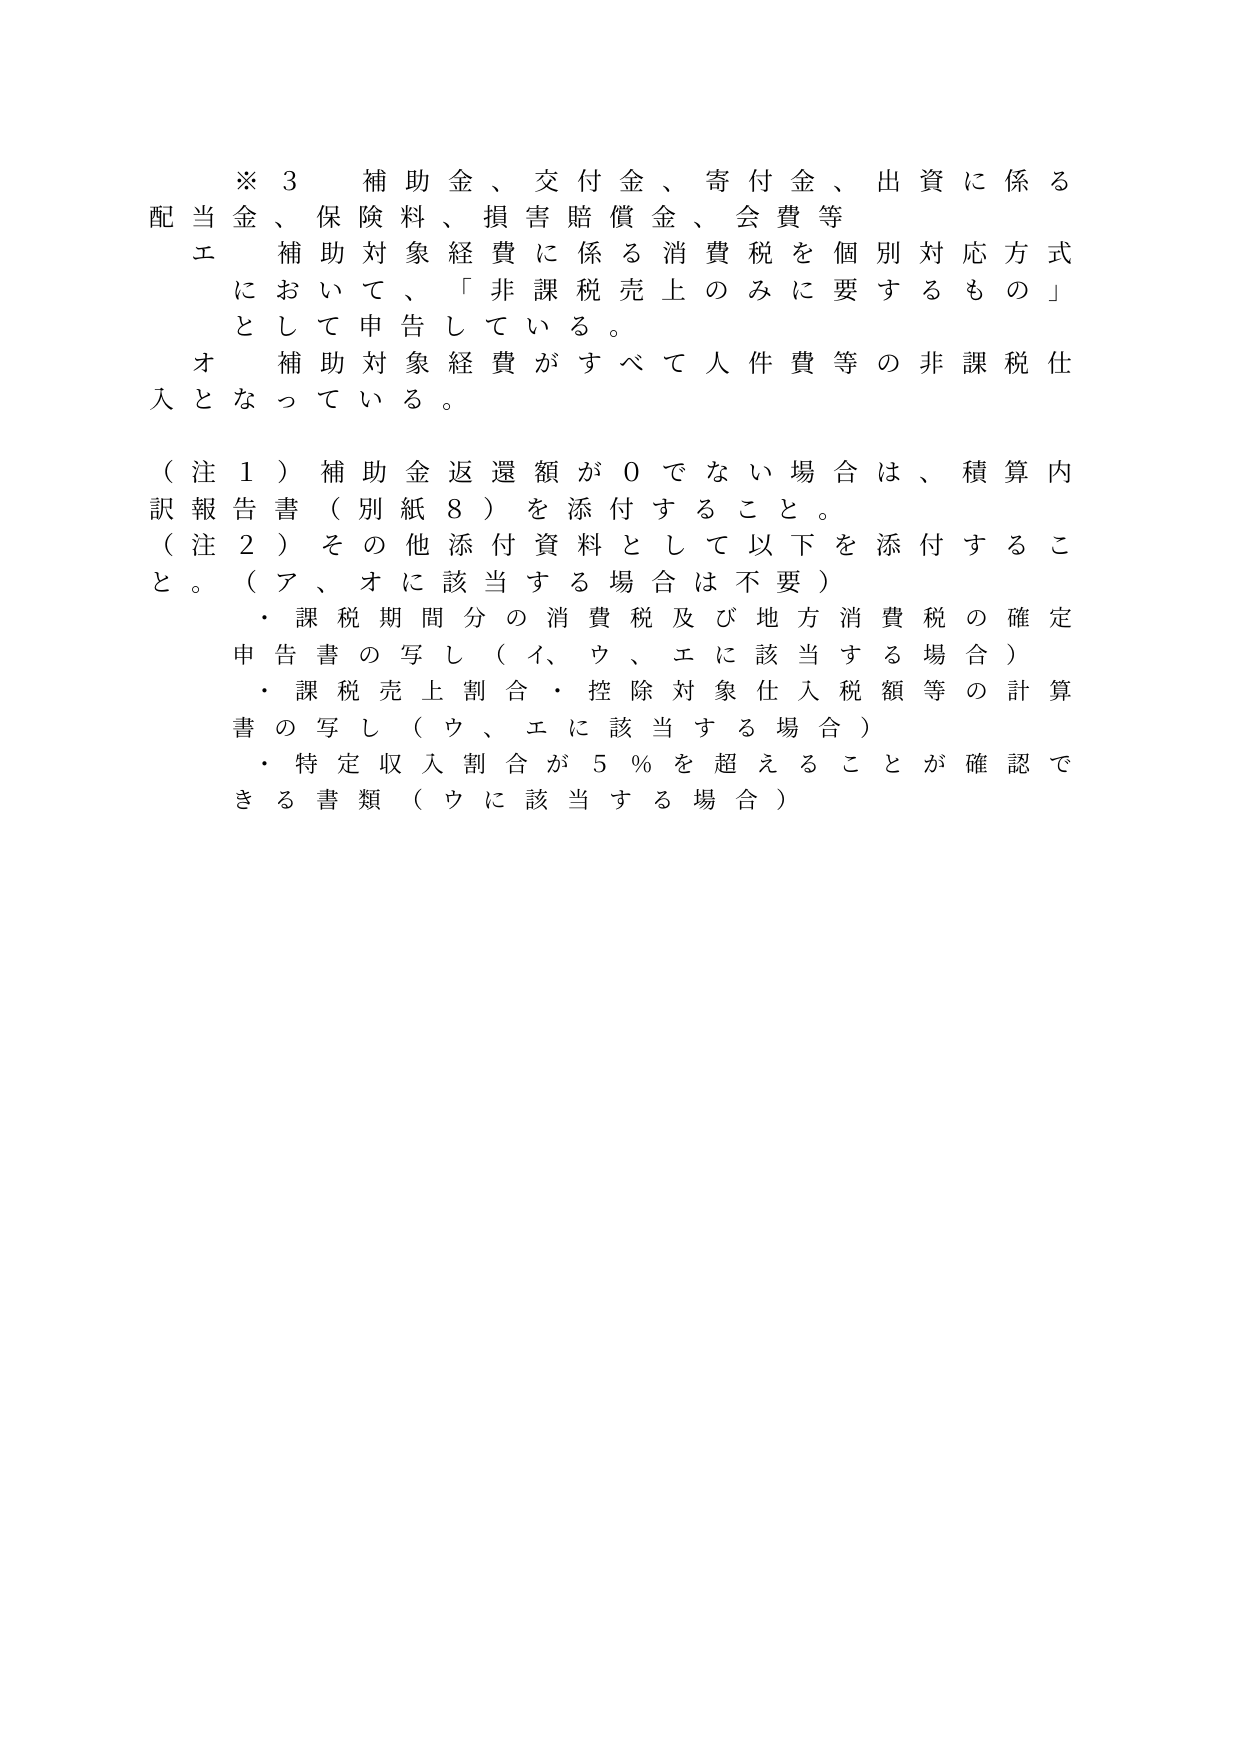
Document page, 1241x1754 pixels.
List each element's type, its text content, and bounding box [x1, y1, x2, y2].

text ・課税期間分の消費税及び地方消費税の確定申告書の写し（イ、ウ、エに該当する場合） [212, 598, 1091, 671]
text オ 補助対象経費がすべて人件費等の非課税仕入となっている。 [149, 343, 1091, 416]
text ・課税売上割合・控除対象仕入税額等の計算書の写し（ウ、エに該当する場合） [212, 671, 1091, 744]
text （注２）その他添付資料として以下を添付すること。（ア、オに該当する場合は不要） [149, 526, 1091, 598]
text エ 補助対象経費に係る消費税を個別対応方式において、「非課税売上のみに要するもの」として申告している。 [149, 234, 1091, 343]
text ・特定収入割合が５％を超えることが確認できる書類（ウに該当する場合） [212, 744, 1091, 817]
text ※３ 補助金、交付金、寄付金、出資に係る配当金、保険料、損害賠償金、会費等 [149, 161, 1091, 234]
text （注１）補助金返還額が０でない場合は、積算内訳報告書（別紙８）を添付すること。 [149, 453, 1091, 526]
